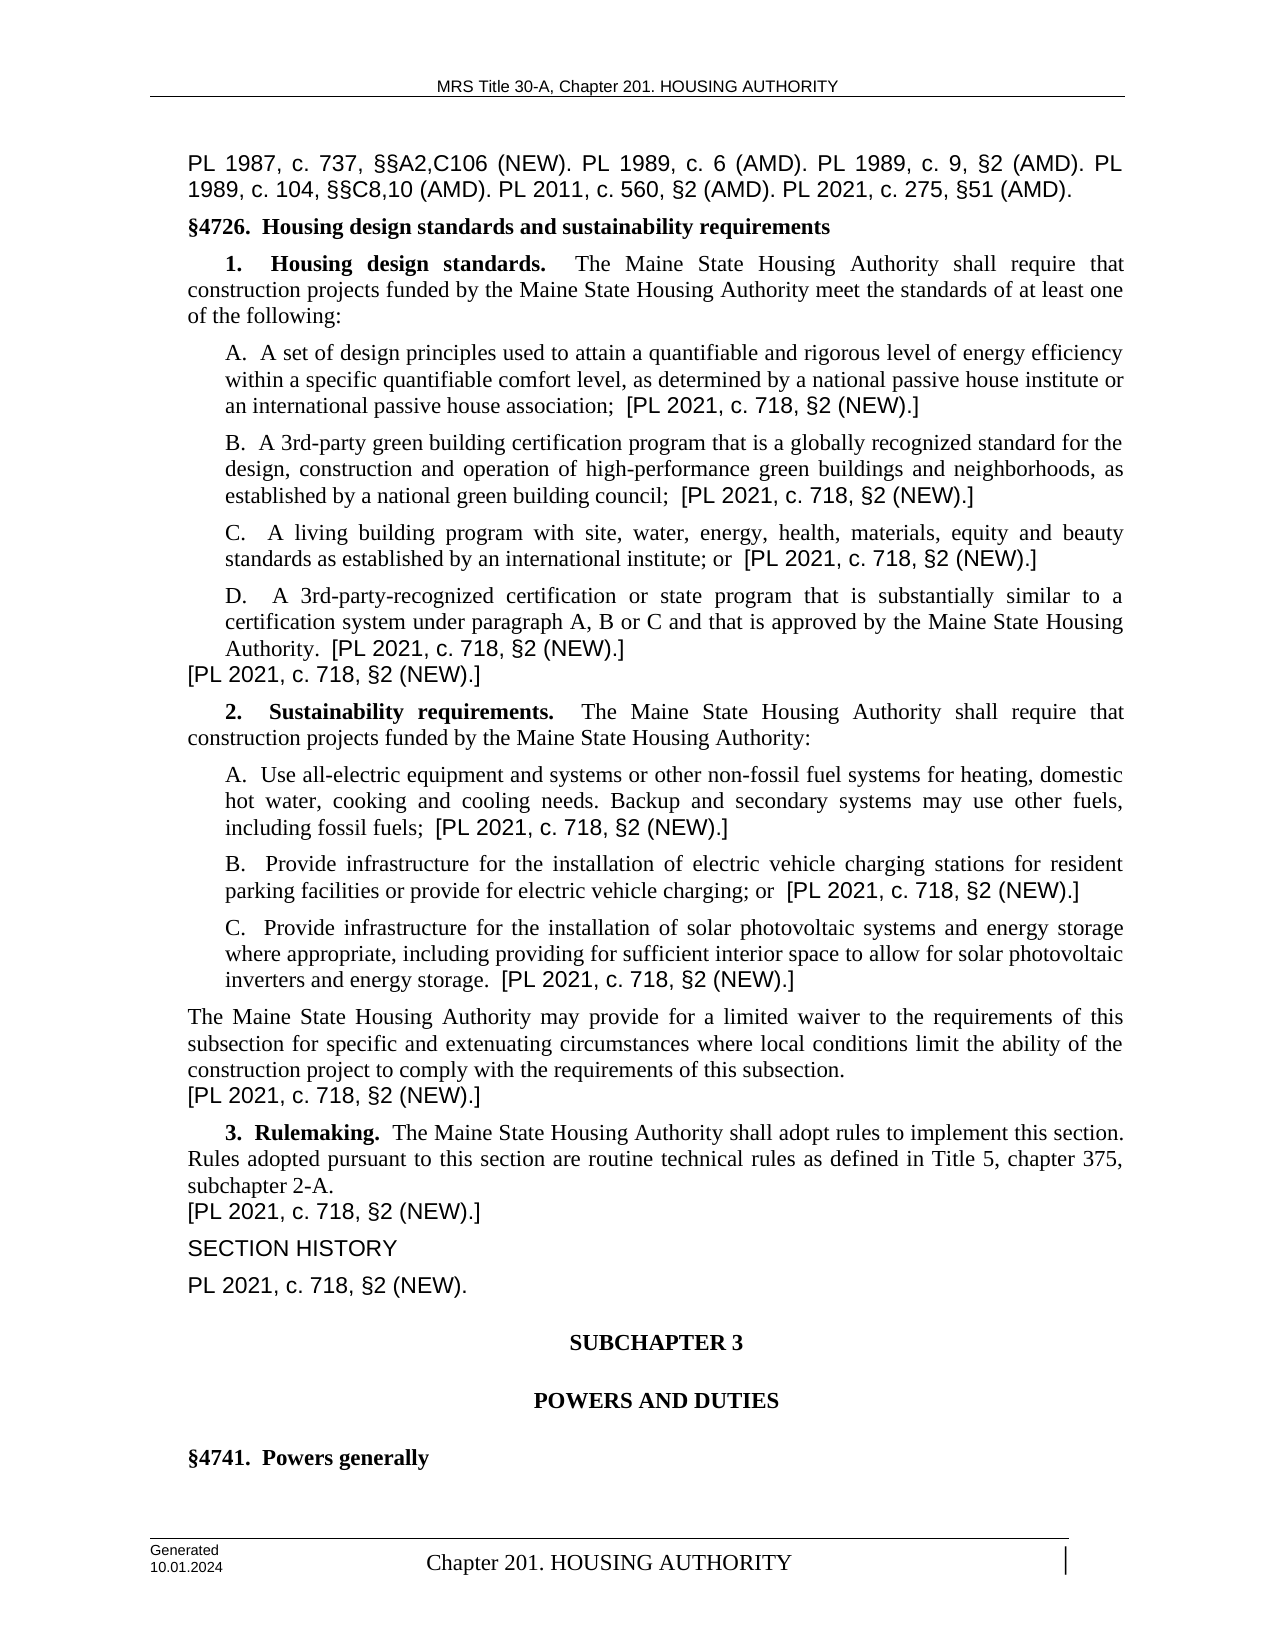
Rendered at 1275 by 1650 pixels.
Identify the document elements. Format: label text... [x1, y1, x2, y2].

text SUBCHAPTER 3 [187, 1329, 1125, 1356]
text §4741. Powers generally [187, 1444, 1125, 1471]
text [PL 2021, c. 718, §2 (NEW).] [187, 661, 1125, 687]
text PL 2021, c. 718, §2 (NEW). [187, 1272, 1125, 1298]
text B. A 3rd-party green building certification program that is a globally recognized standard for the design, construction and operation of high-performance green buildings and neighborhoods, as established by a national green building council; [PL 2021, c. 718, §2 (NEW).] [225, 429, 1125, 508]
text B. Provide infrastructure for the installation of electric vehicle charging stations for resident parking facilities or provide for electric vehicle charging; or [PL 2021, c. 718, §2 (NEW).] [225, 850, 1125, 903]
text POWERS AND DUTIES [187, 1387, 1125, 1413]
text C. A living building program with site, water, energy, health, materials, equity and beauty standards as established by an international institute; or [PL 2021, c. 718, §2 (NEW).] [225, 518, 1125, 571]
text C. Provide infrastructure for the installation of solar photovoltaic systems and energy storage where appropriate, including providing for sufficient interior space to allow for solar photovoltaic inverters and energy storage. [PL 2021, c. 718, §2 (NEW).] [225, 914, 1125, 993]
text SECTION HISTORY [187, 1235, 1125, 1261]
text 2. Sustainability requirements. The Maine State Housing Authority shall require that construction projects funded by the Maine State Housing Authority: [187, 698, 1125, 750]
text 3. Rulemaking. The Maine State Housing Authority shall adopt rules to implement this section. Rules adopted pursuant to this section are routine technical rules as defined in Title 5, chapter 375, subchapter 2‑A. [187, 1119, 1125, 1198]
text A. Use all-electric equipment and systems or other non-fossil fuel systems for heating, domestic hot water, cooking and cooling needs. Backup and secondary systems may use other fuels, including fossil fuels; [PL 2021, c. 718, §2 (NEW).] [225, 761, 1125, 840]
text [PL 2021, c. 718, §2 (NEW).] [187, 1082, 1125, 1109]
text The Maine State Housing Authority may provide for a limited waiver to the requirements of this subsection for specific and extenuating circumstances where local conditions limit the ability of the construction project to comply with the requirements of this subsection. [187, 1003, 1125, 1082]
text §4726. Housing design standards and sustainability requirements [187, 213, 1125, 239]
text 1. Housing design standards. The Maine State Housing Authority shall require that construction projects funded by the Maine State Housing Authority meet the standards of at least one of the following: [187, 250, 1125, 329]
text PL 1987, c. 737, §§A2,C106 (NEW). PL 1989, c. 6 (AMD). PL 1989, c. 9, §2 (AMD). PL 1989, c. 104, §§C8,10 (AMD). PL 2011, c. 560, §2 (AMD). PL 2021, c. 275, §51 (AMD). [187, 150, 1125, 203]
text A. A set of design principles used to attain a quantifiable and rigorous level of energy efficiency within a specific quantifiable comfort level, as determined by a national passive house institute or an international passive house association; [PL 2021, c. 718, §2 (NEW).] [225, 339, 1125, 418]
text D. A 3rd-party-recognized certification or state program that is substantially similar to a certification system under paragraph A, B or C and that is approved by the Maine State Housing Authority. [PL 2021, c. 718, §2 (NEW).] [225, 582, 1125, 661]
text [PL 2021, c. 718, §2 (NEW).] [187, 1198, 1125, 1224]
